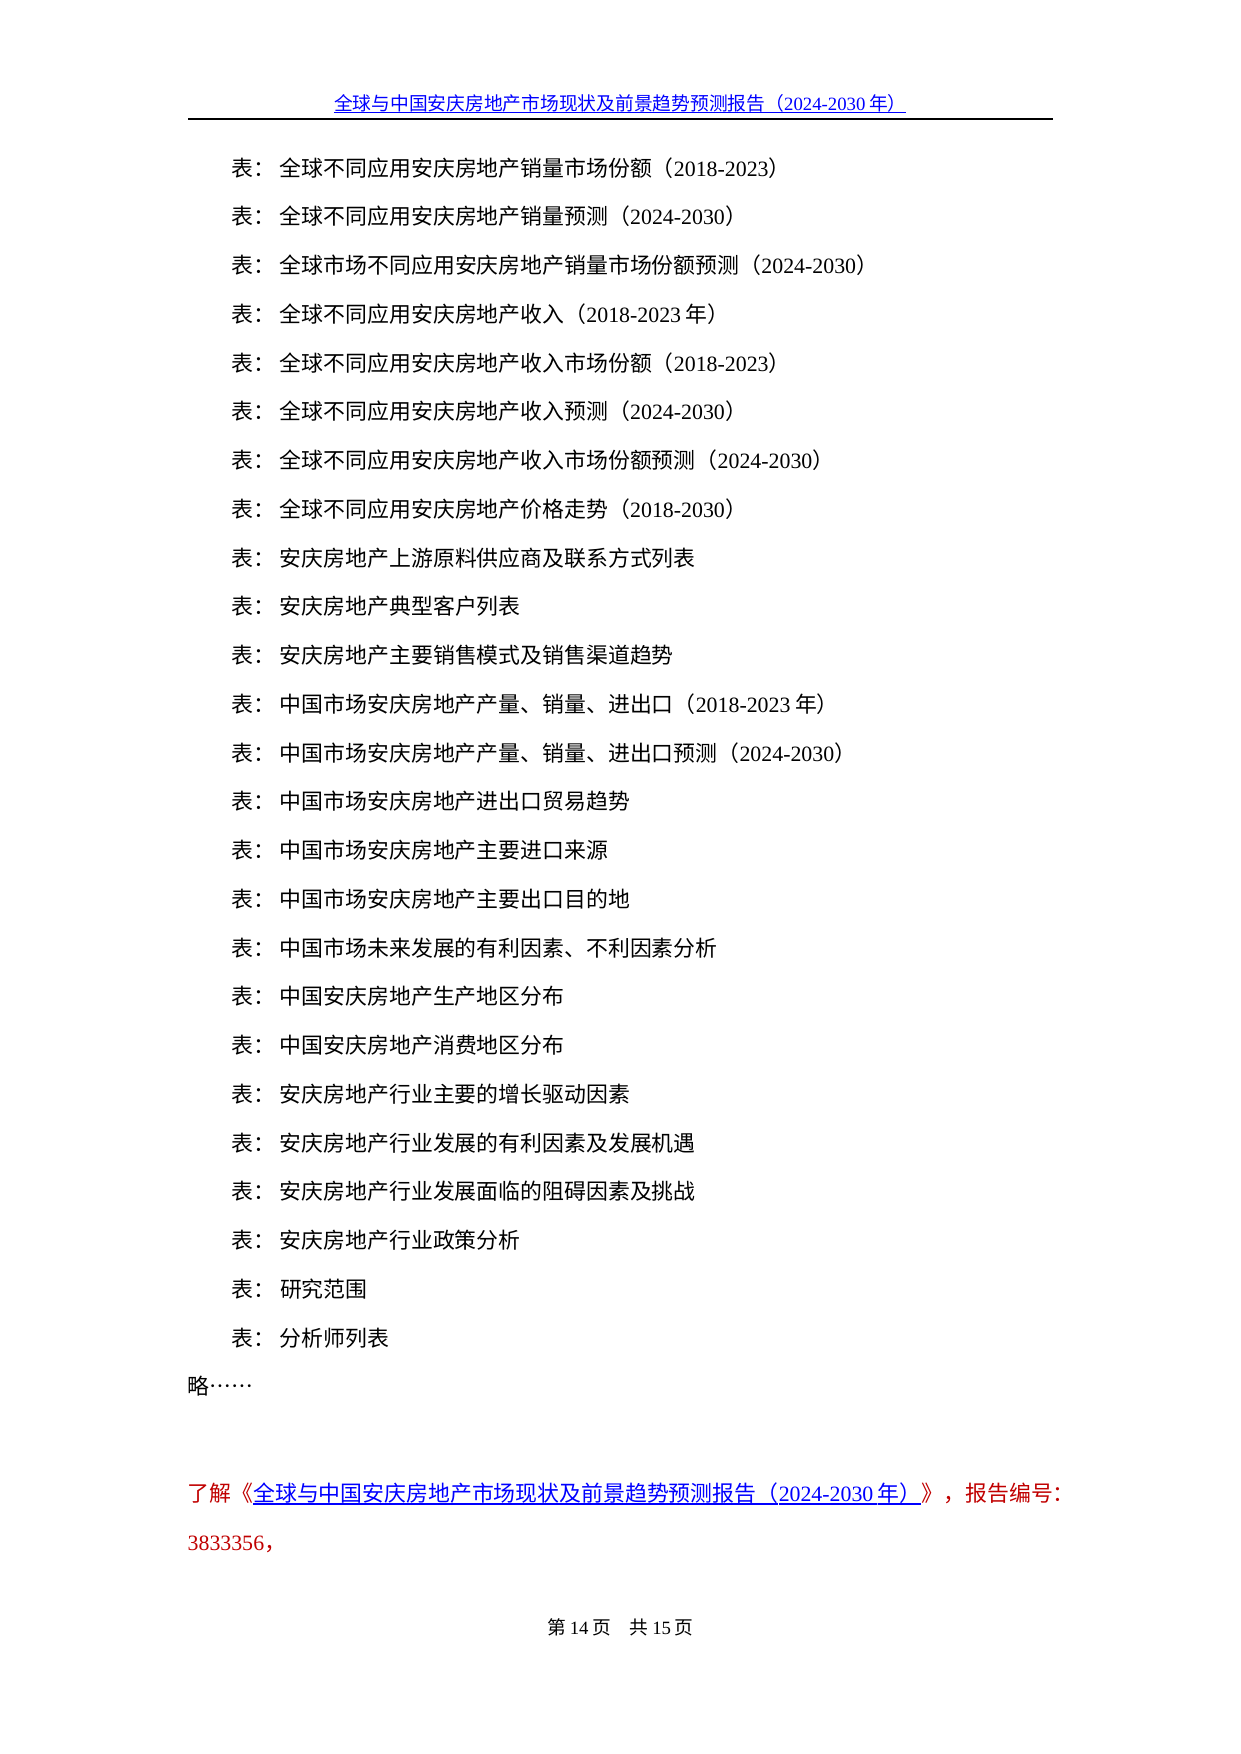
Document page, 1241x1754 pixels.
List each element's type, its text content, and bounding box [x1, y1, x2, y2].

text 了解《全球与中国安庆房地产市场现状及前景趋势预测报告（2024-2030年）》，报告编号：3833356， [187, 1475, 1053, 1557]
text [187, 150, 1053, 1401]
